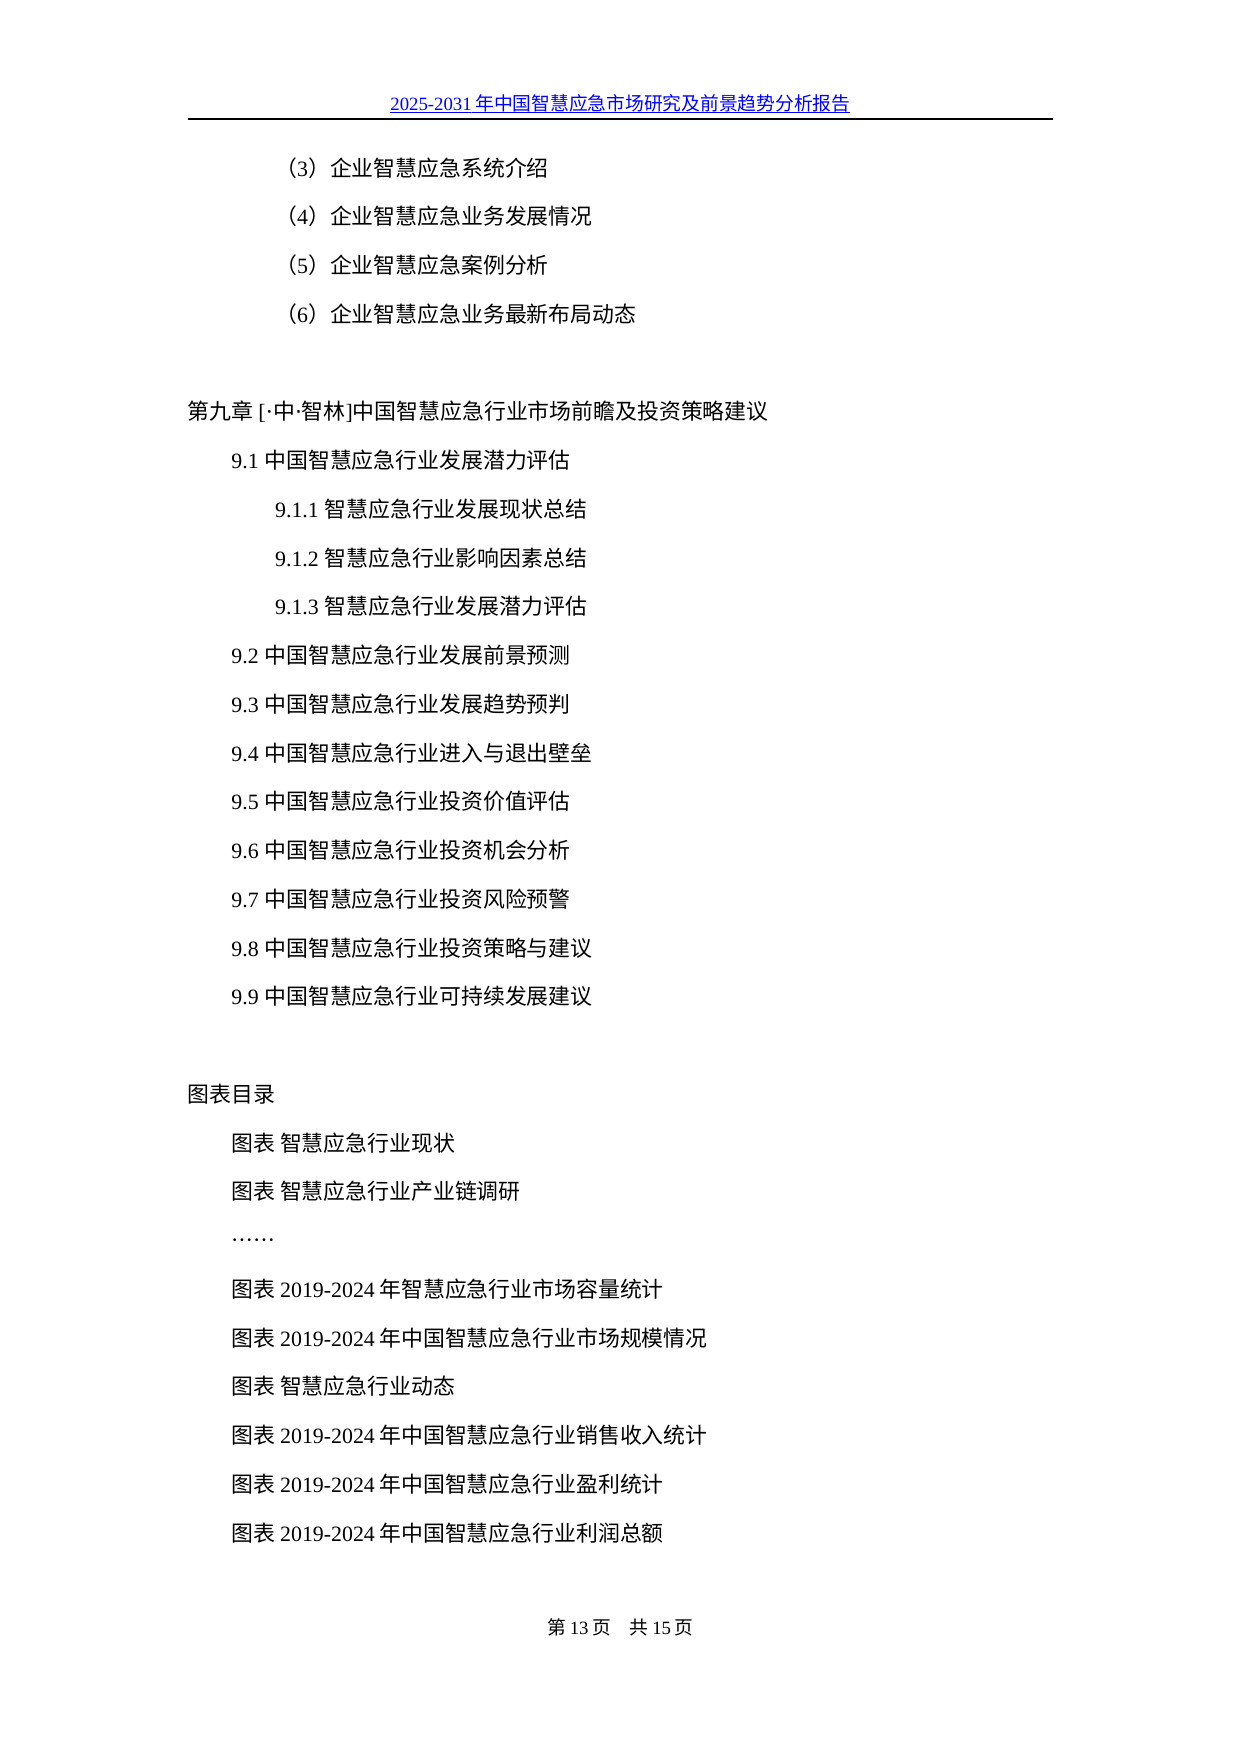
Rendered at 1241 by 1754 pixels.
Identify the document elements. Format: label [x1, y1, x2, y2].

text [187, 150, 1053, 1548]
